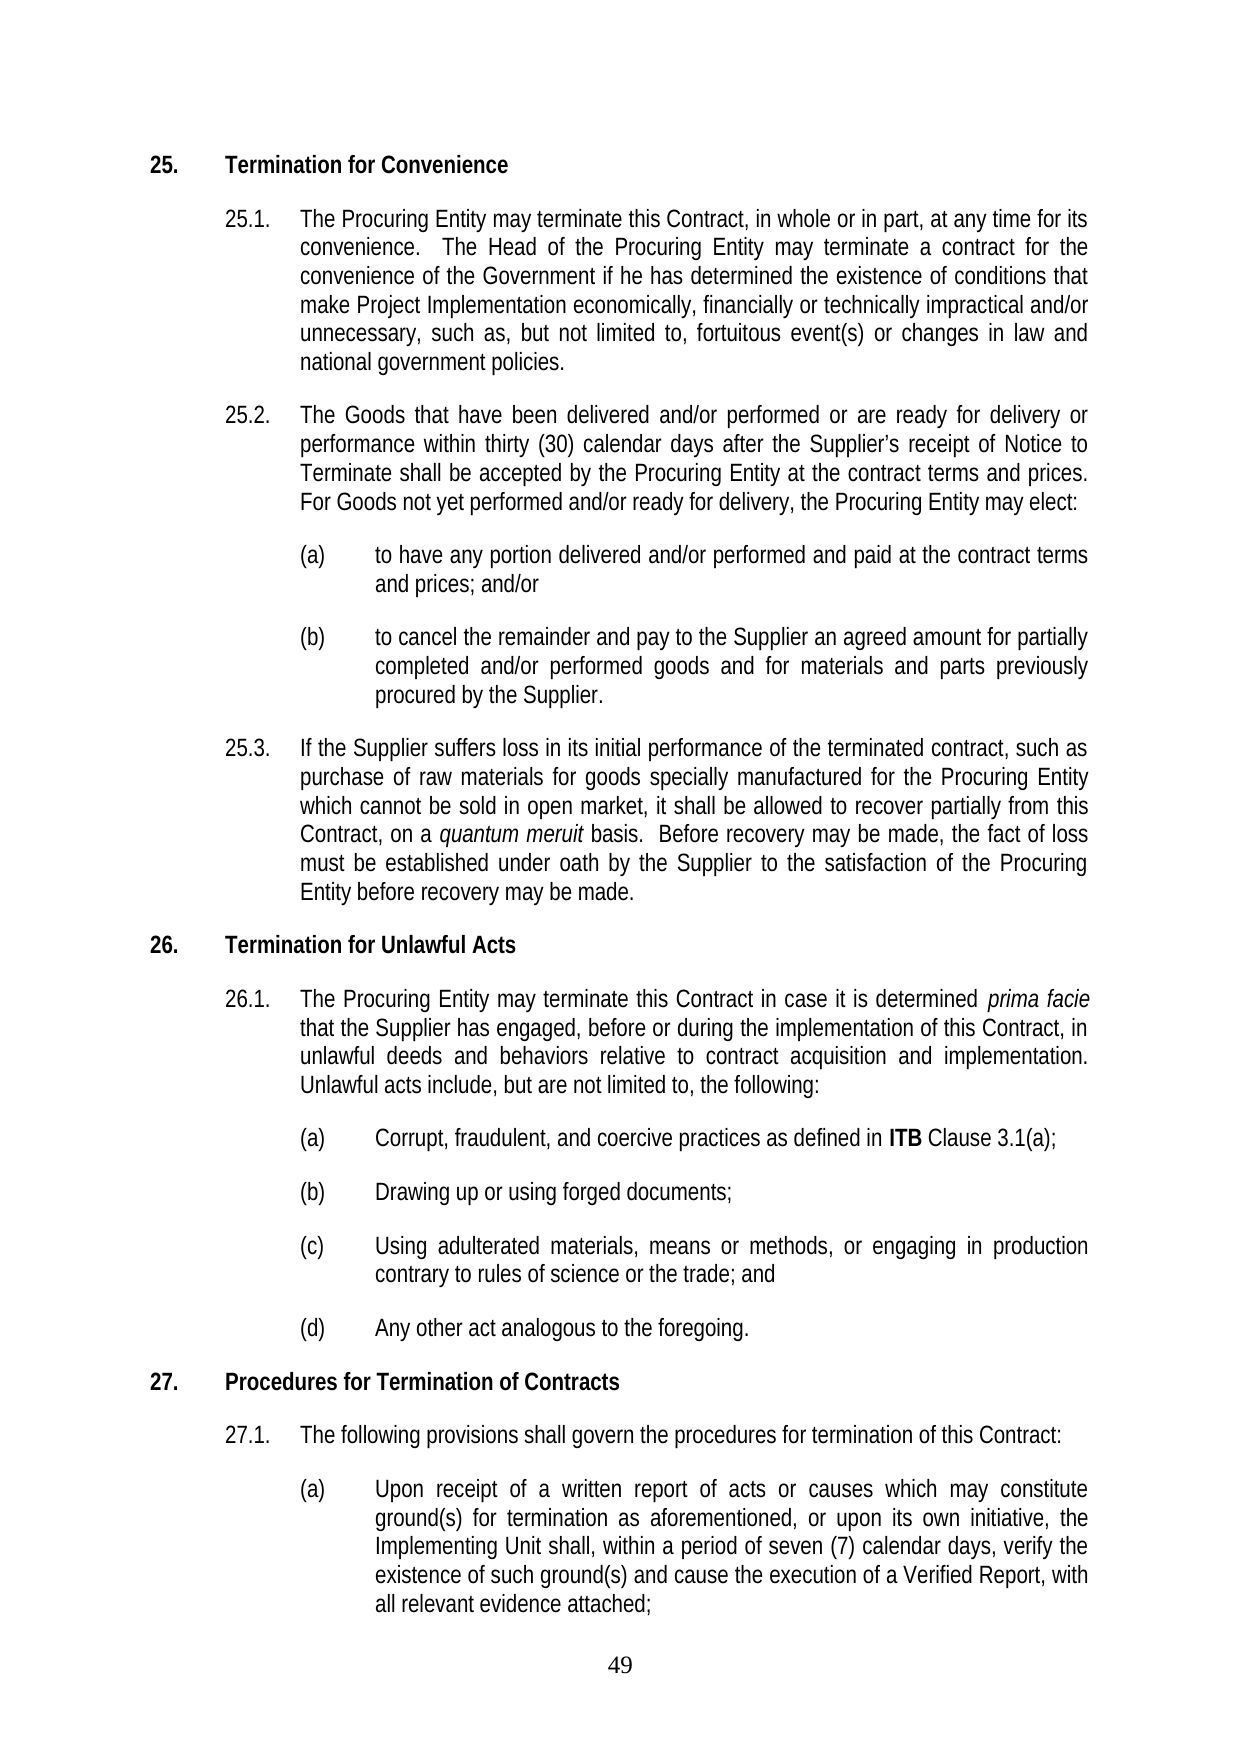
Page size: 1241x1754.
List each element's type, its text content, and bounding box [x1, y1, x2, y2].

text The Procuring Entity may terminate this Contract, in whole or in part, at any time for its convenience. The Head of the Procuring Entity may terminate a contract for the convenience of the Government if he has determined the existence of conditions that make Project Implementation economically, financially or technically impractical and/or unnecessary, such as, but not limited to, fortuitous event(s) or changes in law and national government policies. [225, 204, 1090, 376]
subtitle Procedures for Termination of Contracts [150, 1367, 1090, 1395]
list to have any portion delivered and/or performed and paid at the contract terms and prices; and/or [300, 540, 1090, 597]
list to cancel the remainder and pay to the Supplier an agreed amount for partially completed and/or performed goods and for materials and parts previously procured by the Supplier. [300, 622, 1090, 708]
text If the Supplier suffers loss in its initial performance of the terminated contract, such as purchase of raw materials for goods specially manufactured for the Procuring Entity which cannot be sold in open market, it shall be allowed to recover partially from this Contract, on a quantum meruit basis. Before recovery may be made, the fact of loss must be established under oath by the Supplier to the satisfaction of the Procuring Entity before recovery may be made. [225, 733, 1090, 905]
text The Procuring Entity may terminate this Contract in case it is determined prima facie that the Supplier has engaged, before or during the implementation of this Contract, in unlawful deeds and behaviors relative to contract acquisition and implementation. Unlawful acts include, but are not limited to, the following: [225, 984, 1090, 1098]
list Using adulterated materials, means or methods, or engaging in production contrary to rules of science or the trade; and [300, 1231, 1090, 1288]
list Upon receipt of a written report of acts or causes which may constitute ground(s) for termination as aforementioned, or upon its own initiative, the Implementing Unit shall, within a period of seven (7) calendar days, verify the existence of such ground(s) and cause the execution of a Verified Report, with all relevant evidence attached; [300, 1474, 1090, 1617]
text The Goods that have been delivered and/or performed or are ready for delivery or performance within thirty (30) calendar days after the Supplier’s receipt of Notice to Terminate shall be accepted by the Procuring Entity at the contract terms and prices. For Goods not yet performed and/or ready for delivery, the Procuring Entity may elect: [225, 401, 1090, 515]
list Any other act analogous to the foregoing. [300, 1313, 1090, 1342]
subtitle Termination for Unlawful Acts [150, 930, 1090, 959]
list Drawing up or using forged documents; [300, 1177, 1090, 1206]
text The following provisions shall govern the procedures for termination of this Contract: [225, 1420, 1090, 1449]
list Corrupt, fraudulent, and coercive practices as defined in ITB Clause 3.1(a); [300, 1123, 1090, 1152]
subtitle Termination for Convenience [150, 150, 1090, 179]
